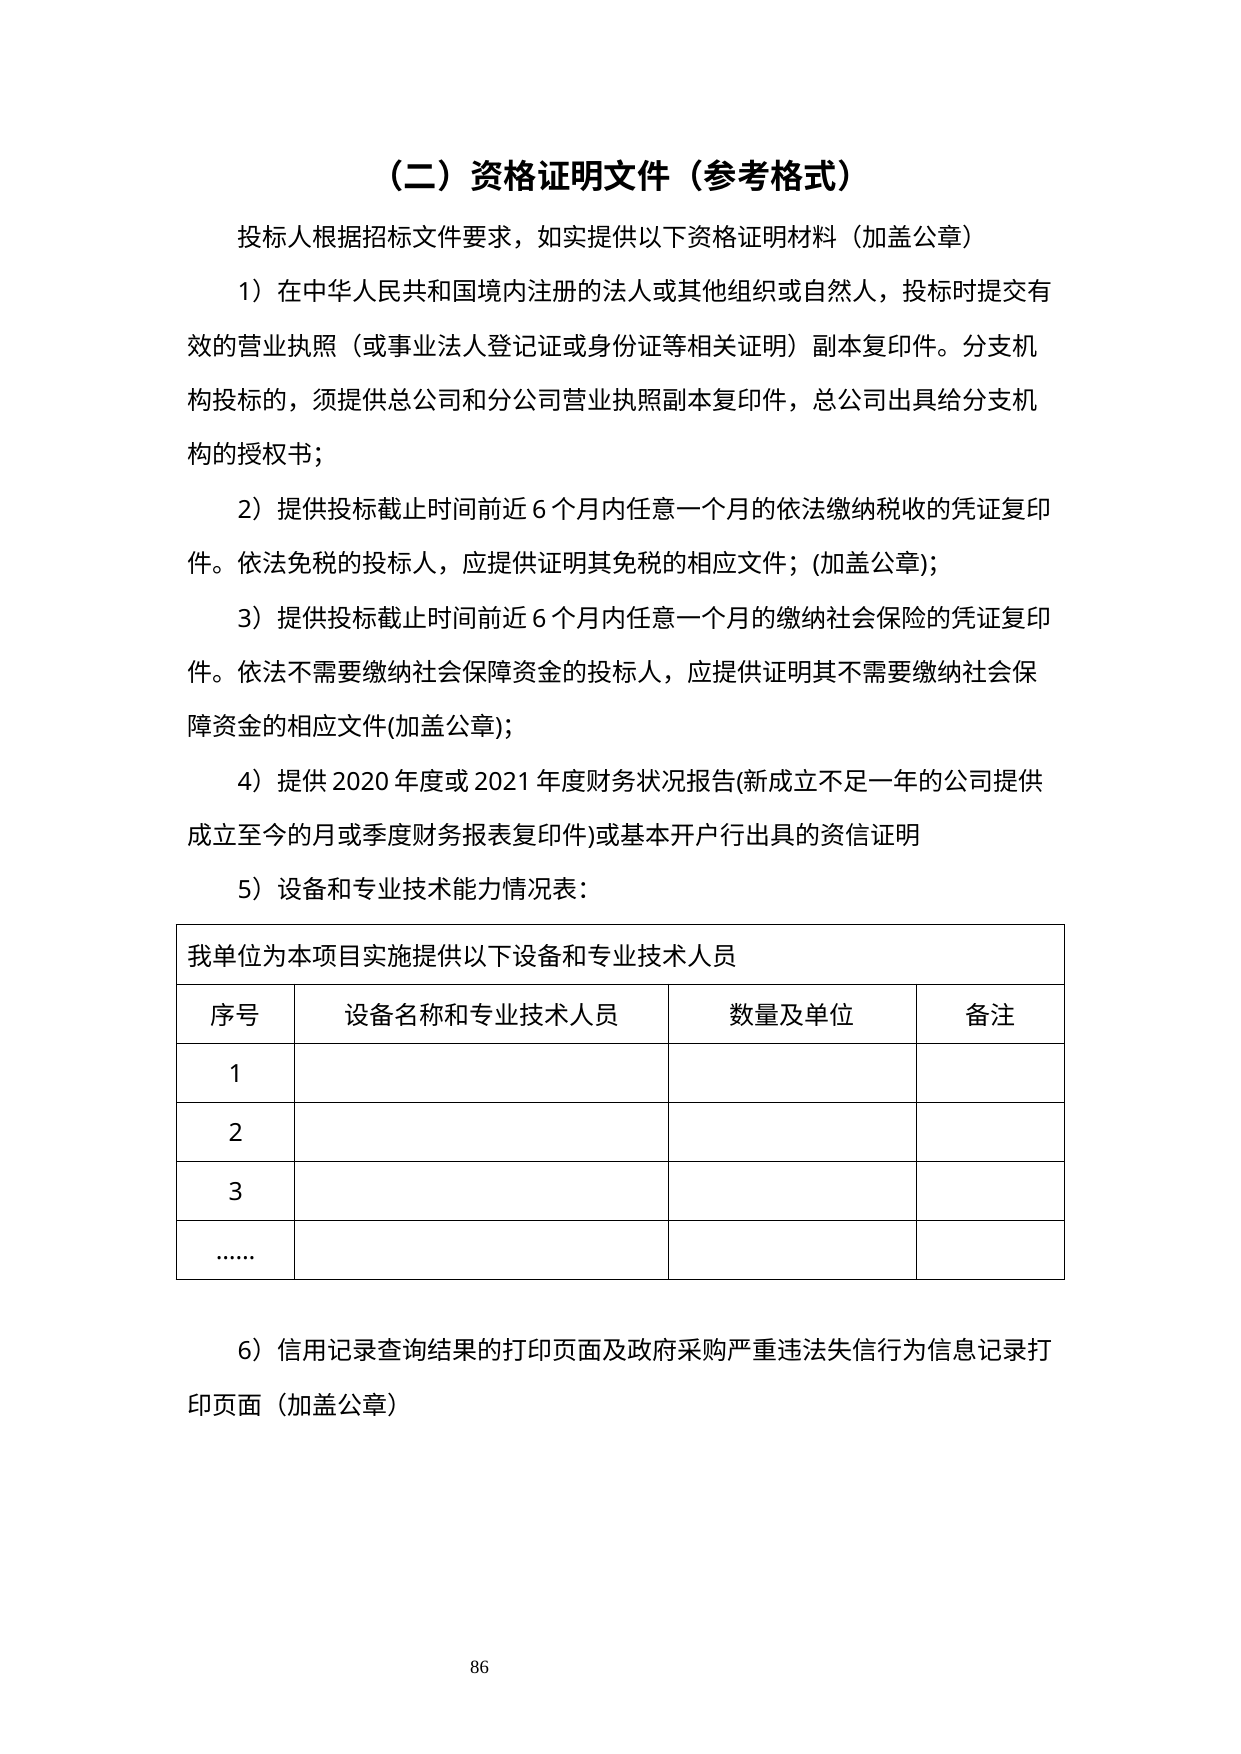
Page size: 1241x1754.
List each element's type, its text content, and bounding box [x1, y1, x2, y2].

text 投标人根据招标文件要求，如实提供以下资格证明材料（加盖公章） [187, 217, 1053, 254]
table_cell 3 [177, 1162, 294, 1220]
table_header 我单位为本项目实施提供以下设备和专业技术人员 [177, 925, 1064, 983]
table_cell 备注 [917, 985, 1064, 1042]
text 3）提供投标截止时间前近6个月内任意一个月的缴纳社会保险的凭证复印件。依法不需要缴纳社会保障资金的投标人，应提供证明其不需要缴纳社会保障资金的相应文件(加盖公章)； [187, 598, 1053, 743]
table_cell [295, 1103, 668, 1161]
table_cell [669, 1103, 916, 1161]
table_cell …… [177, 1221, 294, 1279]
table_cell [669, 1162, 916, 1220]
text 2）提供投标截止时间前近6个月内任意一个月的依法缴纳税收的凭证复印件。依法免税的投标人，应提供证明其免税的相应文件；(加盖公章)； [187, 489, 1053, 580]
table_cell 数量及单位 [669, 985, 916, 1042]
text （二）资格证明文件（参考格式） [187, 150, 1053, 198]
table_cell [295, 1162, 668, 1220]
text 4）提供2020年度或2021年度财务状况报告(新成立不足一年的公司提供成立至今的月或季度财务报表复印件)或基本开户行出具的资信证明 [187, 761, 1053, 852]
table_cell [669, 1044, 916, 1102]
table_cell [917, 1162, 1064, 1220]
table_cell [669, 1221, 916, 1279]
table_cell [917, 1103, 1064, 1161]
table_cell [917, 1044, 1064, 1102]
table_cell [295, 1221, 668, 1279]
text 1）在中华人民共和国境内注册的法人或其他组织或自然人，投标时提交有效的营业执照（或事业法人登记证或身份证等相关证明）副本复印件。分支机构投标的，须提供总公司和分公司营业执照副本复印件，总公司出具给分支机构的授权书； [187, 272, 1053, 471]
table_cell [295, 1044, 668, 1102]
text 6）信用记录查询结果的打印页面及政府采购严重违法失信行为信息记录打印页面（加盖公章） [187, 1331, 1053, 1421]
text 5）设备和专业技术能力情况表： [187, 870, 1053, 906]
table_cell 2 [177, 1103, 294, 1161]
table_cell 序号 [177, 985, 294, 1042]
table_cell 1 [177, 1044, 294, 1102]
table_cell [917, 1221, 1064, 1279]
table_cell 设备名称和专业技术人员 [295, 985, 668, 1042]
